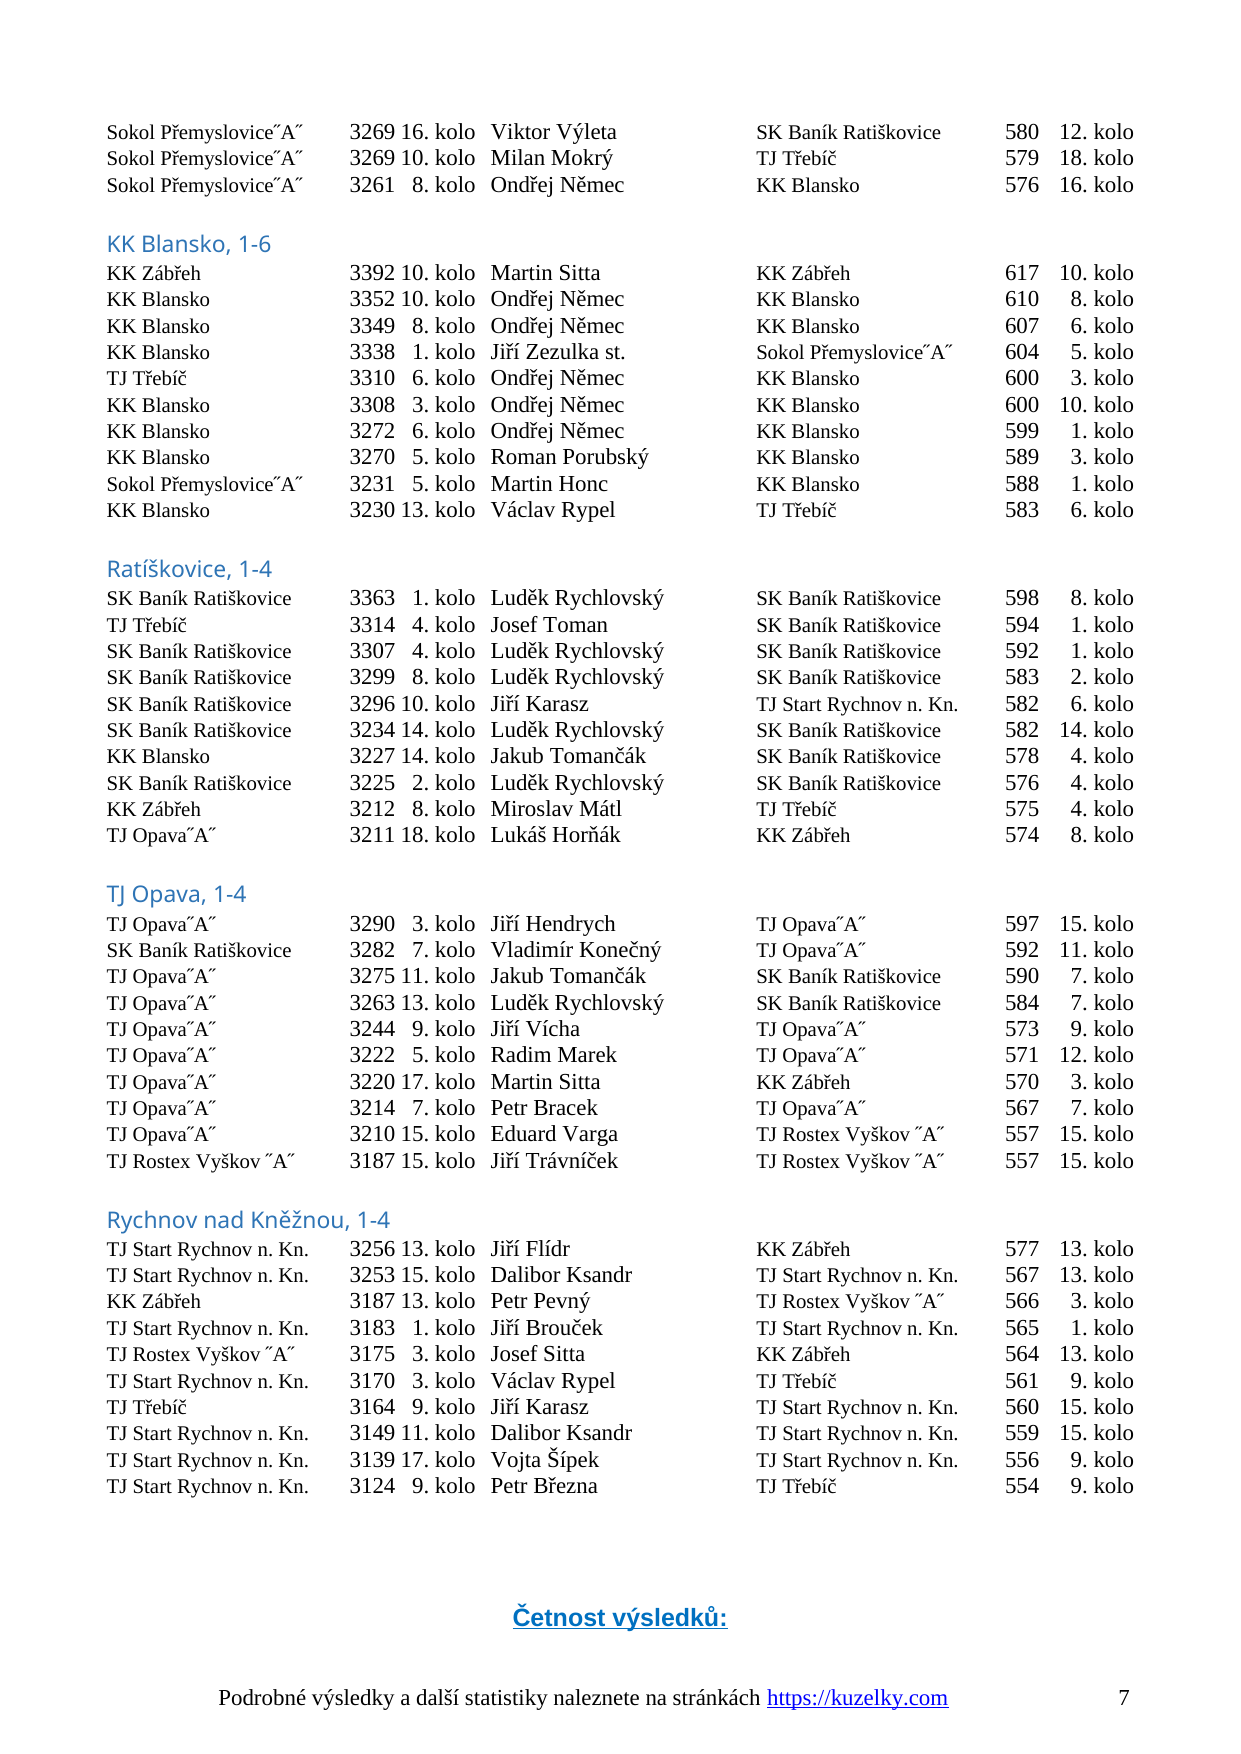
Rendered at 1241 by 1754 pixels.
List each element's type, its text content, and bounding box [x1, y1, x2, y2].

text TJ Opava˝A˝ 3290 3. kolo Jiří Hendrych TJ Opava˝A˝ 597 15. kolo [106, 909, 1134, 936]
text Sokol Přemyslovice˝A˝ 3261 8. kolo Ondřej Němec KK Blansko 576 16. kolo [106, 171, 1134, 197]
text TJ Start Rychnov n. Kn. 3139 17. kolo Vojta Šípek TJ Start Rychnov n. Kn. 556 9. kolo [106, 1446, 1134, 1472]
text SK Baník Ratiškovice 3225 2. kolo Luděk Rychlovský SK Baník Ratiškovice 576 4. kolo [106, 769, 1134, 795]
text TJ Rostex Vyškov ˝A˝ 3175 3. kolo Josef Sitta KK Zábřeh 564 13. kolo [106, 1340, 1134, 1367]
subtitle KK Blansko, 1-6 [106, 228, 1134, 259]
text TJ Start Rychnov n. Kn. 3256 13. kolo Jiří Flídr KK Zábřeh 577 13. kolo [106, 1235, 1134, 1261]
text SK Baník Ratiškovice 3296 10. kolo Jiří Karasz TJ Start Rychnov n. Kn. 582 6. kolo [106, 690, 1134, 716]
text TJ Start Rychnov n. Kn. 3253 15. kolo Dalibor Ksandr TJ Start Rychnov n. Kn. 567 13. kolo [106, 1261, 1134, 1288]
text Sokol Přemyslovice˝A˝ 3231 5. kolo Martin Honc KK Blansko 588 1. kolo [106, 470, 1134, 496]
text TJ Třebíč 3310 6. kolo Ondřej Němec KK Blansko 600 3. kolo [106, 364, 1134, 391]
text TJ Rostex Vyškov ˝A˝ 3187 15. kolo Jiří Trávníček TJ Rostex Vyškov ˝A˝ 557 15. kolo [106, 1147, 1134, 1173]
text TJ Opava˝A˝ 3211 18. kolo Lukáš Horňák KK Zábřeh 574 8. kolo [106, 821, 1134, 848]
text TJ Opava˝A˝ 3220 17. kolo Martin Sitta KK Zábřeh 570 3. kolo [106, 1068, 1134, 1094]
text TJ Opava˝A˝ 3275 11. kolo Jakub Tomančák SK Baník Ratiškovice 590 7. kolo [106, 962, 1134, 989]
text TJ Třebíč 3314 4. kolo Josef Toman SK Baník Ratiškovice 594 1. kolo [106, 611, 1134, 637]
text KK Blansko 3227 14. kolo Jakub Tomančák SK Baník Ratiškovice 578 4. kolo [106, 742, 1134, 769]
text SK Baník Ratiškovice 3234 14. kolo Luděk Rychlovský SK Baník Ratiškovice 582 14. kolo [106, 716, 1134, 742]
text KK Blansko 3308 3. kolo Ondřej Němec KK Blansko 600 10. kolo [106, 391, 1134, 417]
text TJ Opava˝A˝ 3214 7. kolo Petr Bracek TJ Opava˝A˝ 567 7. kolo [106, 1094, 1134, 1120]
subtitle Ratíškovice, 1-4 [106, 553, 1134, 584]
text TJ Start Rychnov n. Kn. 3149 11. kolo Dalibor Ksandr TJ Start Rychnov n. Kn. 559 15. kolo [106, 1419, 1134, 1446]
text KK Zábřeh 3212 8. kolo Miroslav Mátl TJ Třebíč 575 4. kolo [106, 795, 1134, 821]
text SK Baník Ratiškovice 3299 8. kolo Luděk Rychlovský SK Baník Ratiškovice 583 2. kolo [106, 663, 1134, 690]
text TJ Opava˝A˝ 3244 9. kolo Jiří Vícha TJ Opava˝A˝ 573 9. kolo [106, 1015, 1134, 1041]
text KK Blansko 3352 10. kolo Ondřej Němec KK Blansko 610 8. kolo [106, 285, 1134, 312]
text KK Blansko 3270 5. kolo Roman Porubský KK Blansko 589 3. kolo [106, 443, 1134, 470]
text Sokol Přemyslovice˝A˝ 3269 10. kolo Milan Mokrý TJ Třebíč 579 18. kolo [106, 144, 1134, 171]
subtitle Rychnov nad Kněžnou, 1-4 [106, 1204, 1134, 1235]
text KK Blansko 3349 8. kolo Ondřej Němec KK Blansko 607 6. kolo [106, 312, 1134, 338]
text SK Baník Ratiškovice 3363 1. kolo Luděk Rychlovský SK Baník Ratiškovice 598 8. kolo [106, 584, 1134, 611]
text TJ Opava˝A˝ 3210 15. kolo Eduard Varga TJ Rostex Vyškov ˝A˝ 557 15. kolo [106, 1120, 1134, 1147]
text Sokol Přemyslovice˝A˝ 3269 16. kolo Viktor Výleta SK Baník Ratiškovice 580 12. kolo [106, 118, 1134, 144]
text KK Blansko 3230 13. kolo Václav Rypel TJ Třebíč 583 6. kolo [106, 496, 1134, 522]
text TJ Opava˝A˝ 3222 5. kolo Radim Marek TJ Opava˝A˝ 571 12. kolo [106, 1041, 1134, 1068]
text Četnost výsledků: [94, 1602, 1145, 1631]
text TJ Start Rychnov n. Kn. 3183 1. kolo Jiří Brouček TJ Start Rychnov n. Kn. 565 1. kolo [106, 1314, 1134, 1340]
text KK Zábřeh 3187 13. kolo Petr Pevný TJ Rostex Vyškov ˝A˝ 566 3. kolo [106, 1288, 1134, 1314]
subtitle TJ Opava, 1-4 [106, 878, 1134, 909]
text TJ Opava˝A˝ 3263 13. kolo Luděk Rychlovský SK Baník Ratiškovice 584 7. kolo [106, 989, 1134, 1015]
text TJ Třebíč 3164 9. kolo Jiří Karasz TJ Start Rychnov n. Kn. 560 15. kolo [106, 1393, 1134, 1419]
text SK Baník Ratiškovice 3282 7. kolo Vladimír Konečný TJ Opava˝A˝ 592 11. kolo [106, 936, 1134, 962]
text SK Baník Ratiškovice 3307 4. kolo Luděk Rychlovský SK Baník Ratiškovice 592 1. kolo [106, 637, 1134, 663]
text KK Blansko 3338 1. kolo Jiří Zezulka st. Sokol Přemyslovice˝A˝ 604 5. kolo [106, 338, 1134, 364]
text KK Zábřeh 3392 10. kolo Martin Sitta KK Zábřeh 617 10. kolo [106, 259, 1134, 285]
text TJ Start Rychnov n. Kn. 3124 9. kolo Petr Března TJ Třebíč 554 9. kolo [106, 1472, 1134, 1498]
text KK Blansko 3272 6. kolo Ondřej Němec KK Blansko 599 1. kolo [106, 417, 1134, 443]
text TJ Start Rychnov n. Kn. 3170 3. kolo Václav Rypel TJ Třebíč 561 9. kolo [106, 1367, 1134, 1393]
